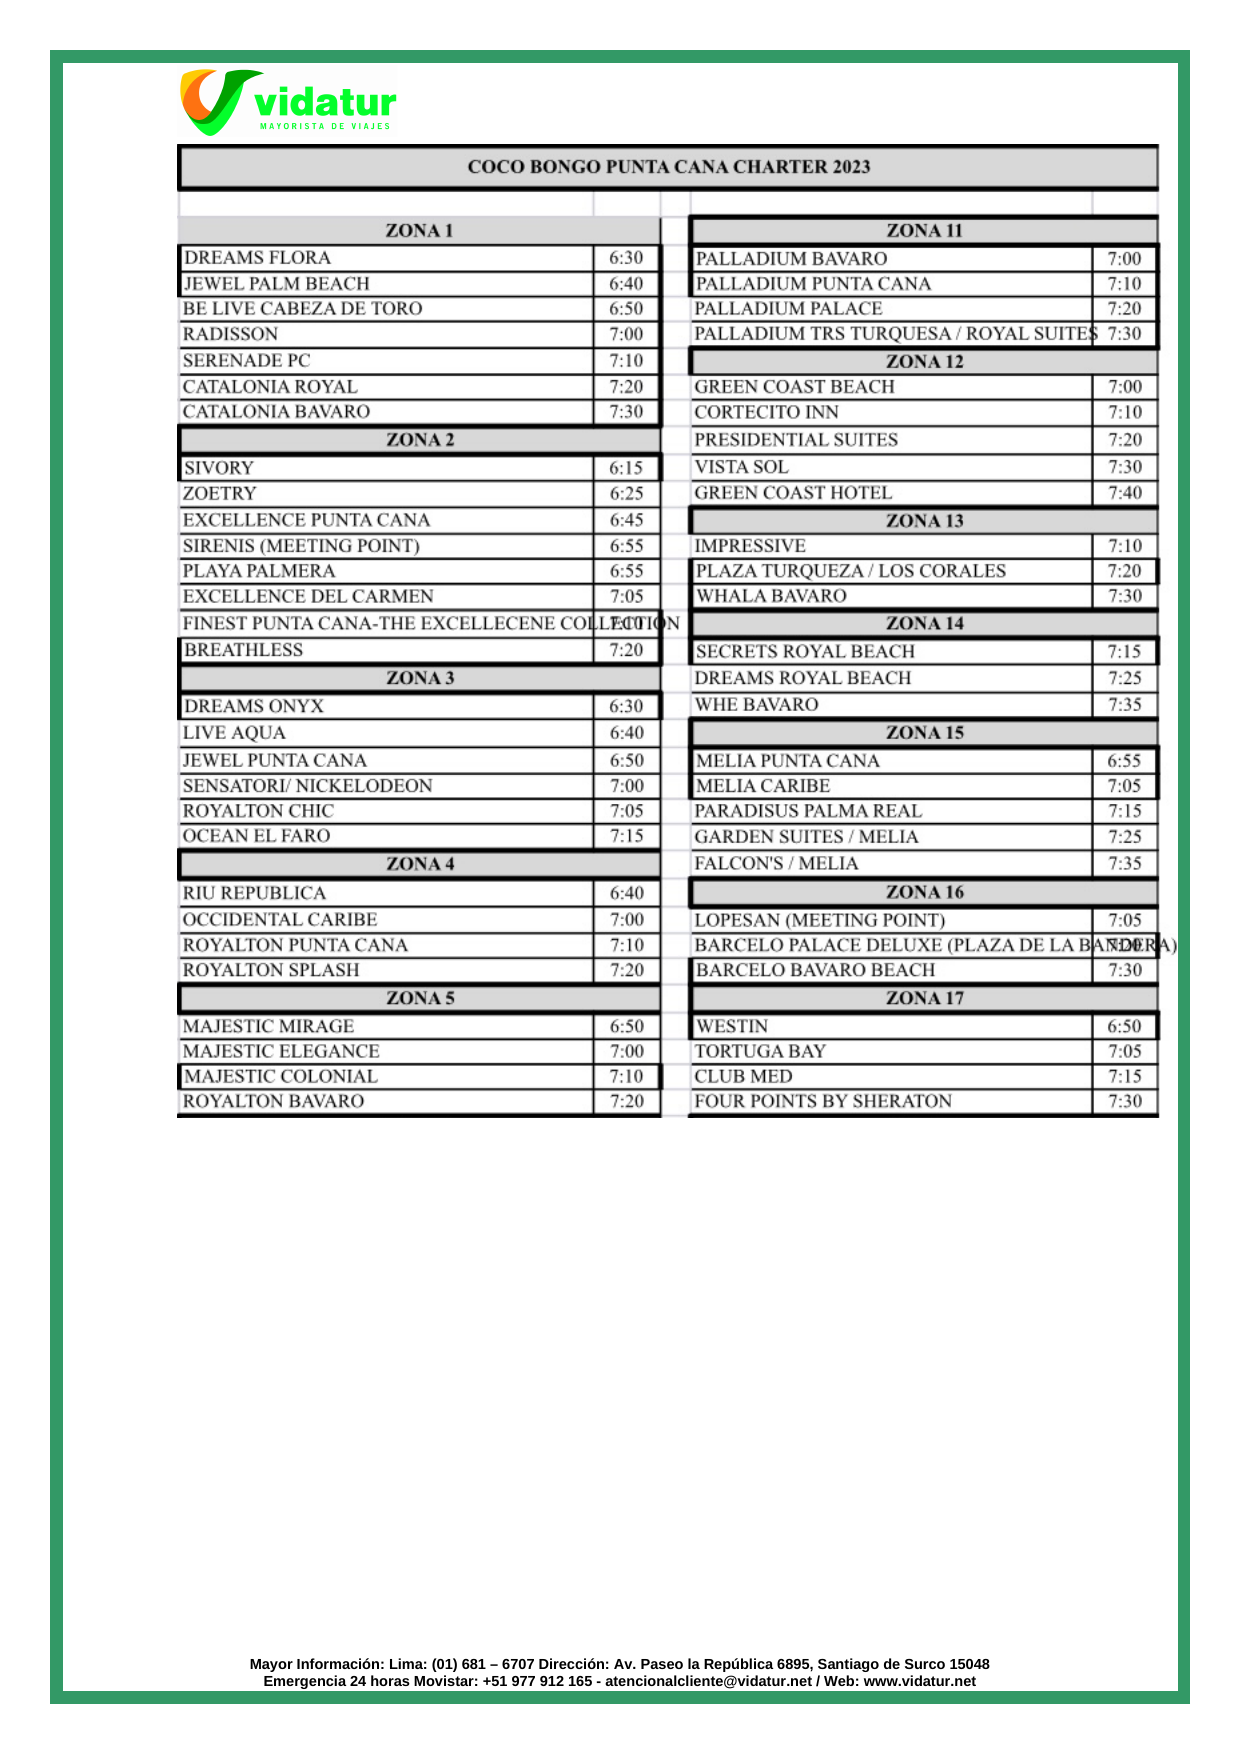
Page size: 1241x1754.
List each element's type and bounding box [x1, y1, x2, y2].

picture [177, 144, 1178, 1118]
picture [177, 65, 398, 137]
